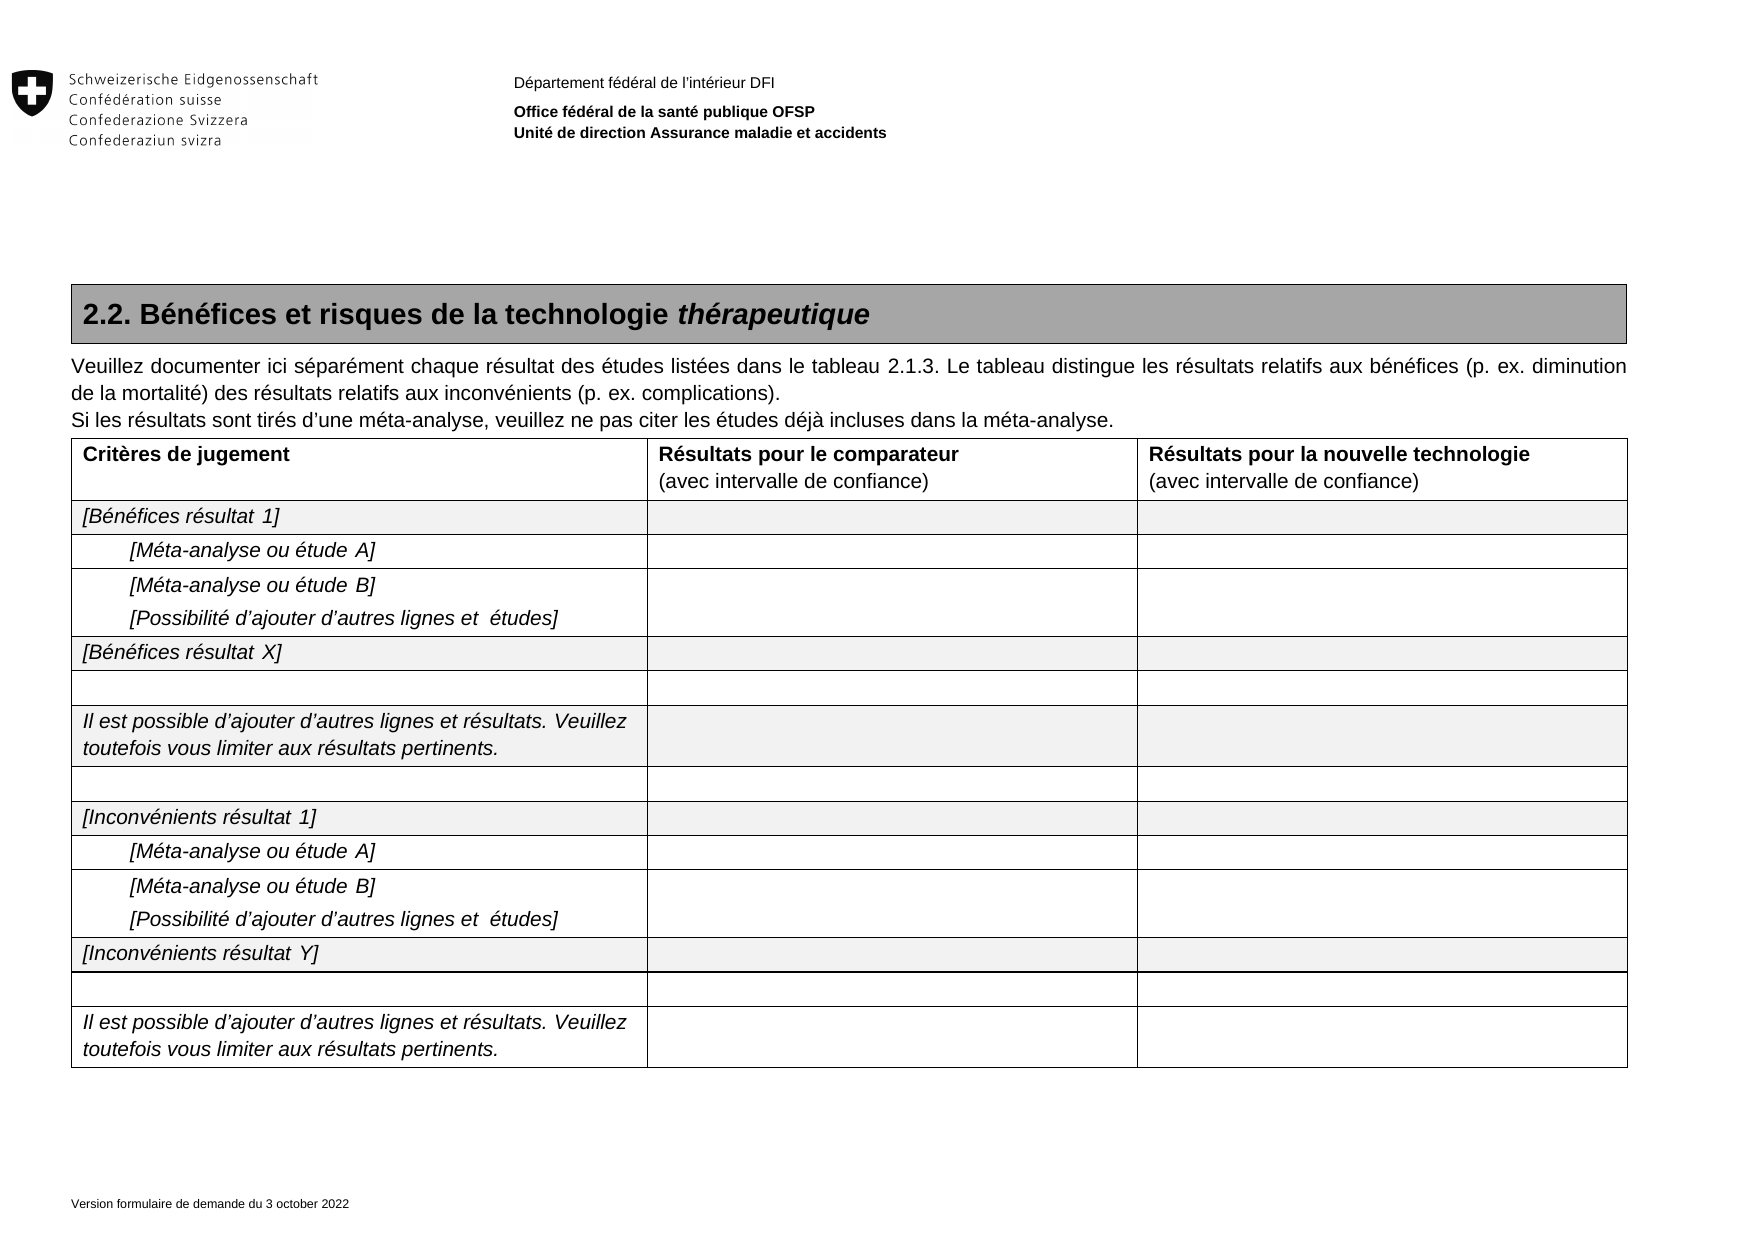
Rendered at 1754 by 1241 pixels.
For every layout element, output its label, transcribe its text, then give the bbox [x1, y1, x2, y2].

table_cell [Bénéfices résultat X] [72, 637, 647, 670]
text Si les résultats sont tirés d’une méta-analyse, veuillez ne pas citer les études déjà incluses dans la méta-analyse. [71, 405, 1627, 432]
table_cell [Méta-analyse ou étude A] [72, 535, 647, 568]
table_cell [1138, 1007, 1627, 1067]
table_cell [648, 1007, 1137, 1067]
table_header Résultats pour le comparateur (avec intervalle de confiance) [648, 439, 1137, 499]
table_cell [648, 767, 1137, 801]
table_cell [72, 973, 647, 1006]
table_cell [648, 706, 1137, 766]
table_cell [1138, 501, 1627, 534]
table_cell [1138, 671, 1627, 705]
table_cell [1138, 802, 1627, 835]
table_cell [1138, 938, 1627, 971]
table_cell [Méta-analyse ou étude B] [Possibilité d’ajouter d’autres lignes et études] [72, 569, 647, 636]
table_cell [Inconvénients résultat Y] [72, 938, 647, 971]
text Veuillez documenter ici séparément chaque résultat des études listées dans le tableau 2.1.3. Le tableau distingue les résultats relatifs aux bénéfices (p. ex. diminution de la mortalité) des résultats relatifs aux inconvénients (p. ex. complications). [71, 351, 1627, 405]
table_cell [72, 767, 647, 801]
table_cell [648, 870, 1137, 937]
table_header 2.2. Bénéfices et risques de la technologie thérapeutique [72, 285, 1626, 343]
table_cell [648, 973, 1137, 1006]
table_cell [648, 802, 1137, 835]
table_cell [1138, 637, 1627, 670]
table_cell [648, 501, 1137, 534]
table_cell Il est possible d’ajouter d’autres lignes et résultats. Veuillez toutefois vous limiter aux résultats pertinents. [72, 706, 647, 766]
table_cell [1138, 706, 1627, 766]
table_cell [648, 569, 1137, 636]
table_cell [648, 637, 1137, 670]
table_cell [Bénéfices résultat 1] [72, 501, 647, 534]
table_cell [648, 836, 1137, 869]
table_cell [Inconvénients résultat 1] [72, 802, 647, 835]
table_cell [1138, 535, 1627, 568]
table_header Critères de jugement [72, 439, 647, 499]
table_cell [648, 671, 1137, 705]
table_cell [72, 671, 647, 705]
table_cell [648, 535, 1137, 568]
table_cell [Méta-analyse ou étude B] [Possibilité d’ajouter d’autres lignes et études] [72, 870, 647, 937]
table_cell [1138, 870, 1627, 937]
table_cell [1138, 767, 1627, 801]
table_cell [1138, 836, 1627, 869]
table_cell [1138, 973, 1627, 1006]
table_cell [1138, 569, 1627, 636]
table_cell Il est possible d’ajouter d’autres lignes et résultats. Veuillez toutefois vous limiter aux résultats pertinents. [72, 1007, 647, 1067]
table_cell [648, 938, 1137, 971]
table_cell [Méta-analyse ou étude A] [72, 836, 647, 869]
picture [11, 70, 319, 149]
table_header Résultats pour la nouvelle technologie (avec intervalle de confiance) [1138, 439, 1627, 499]
